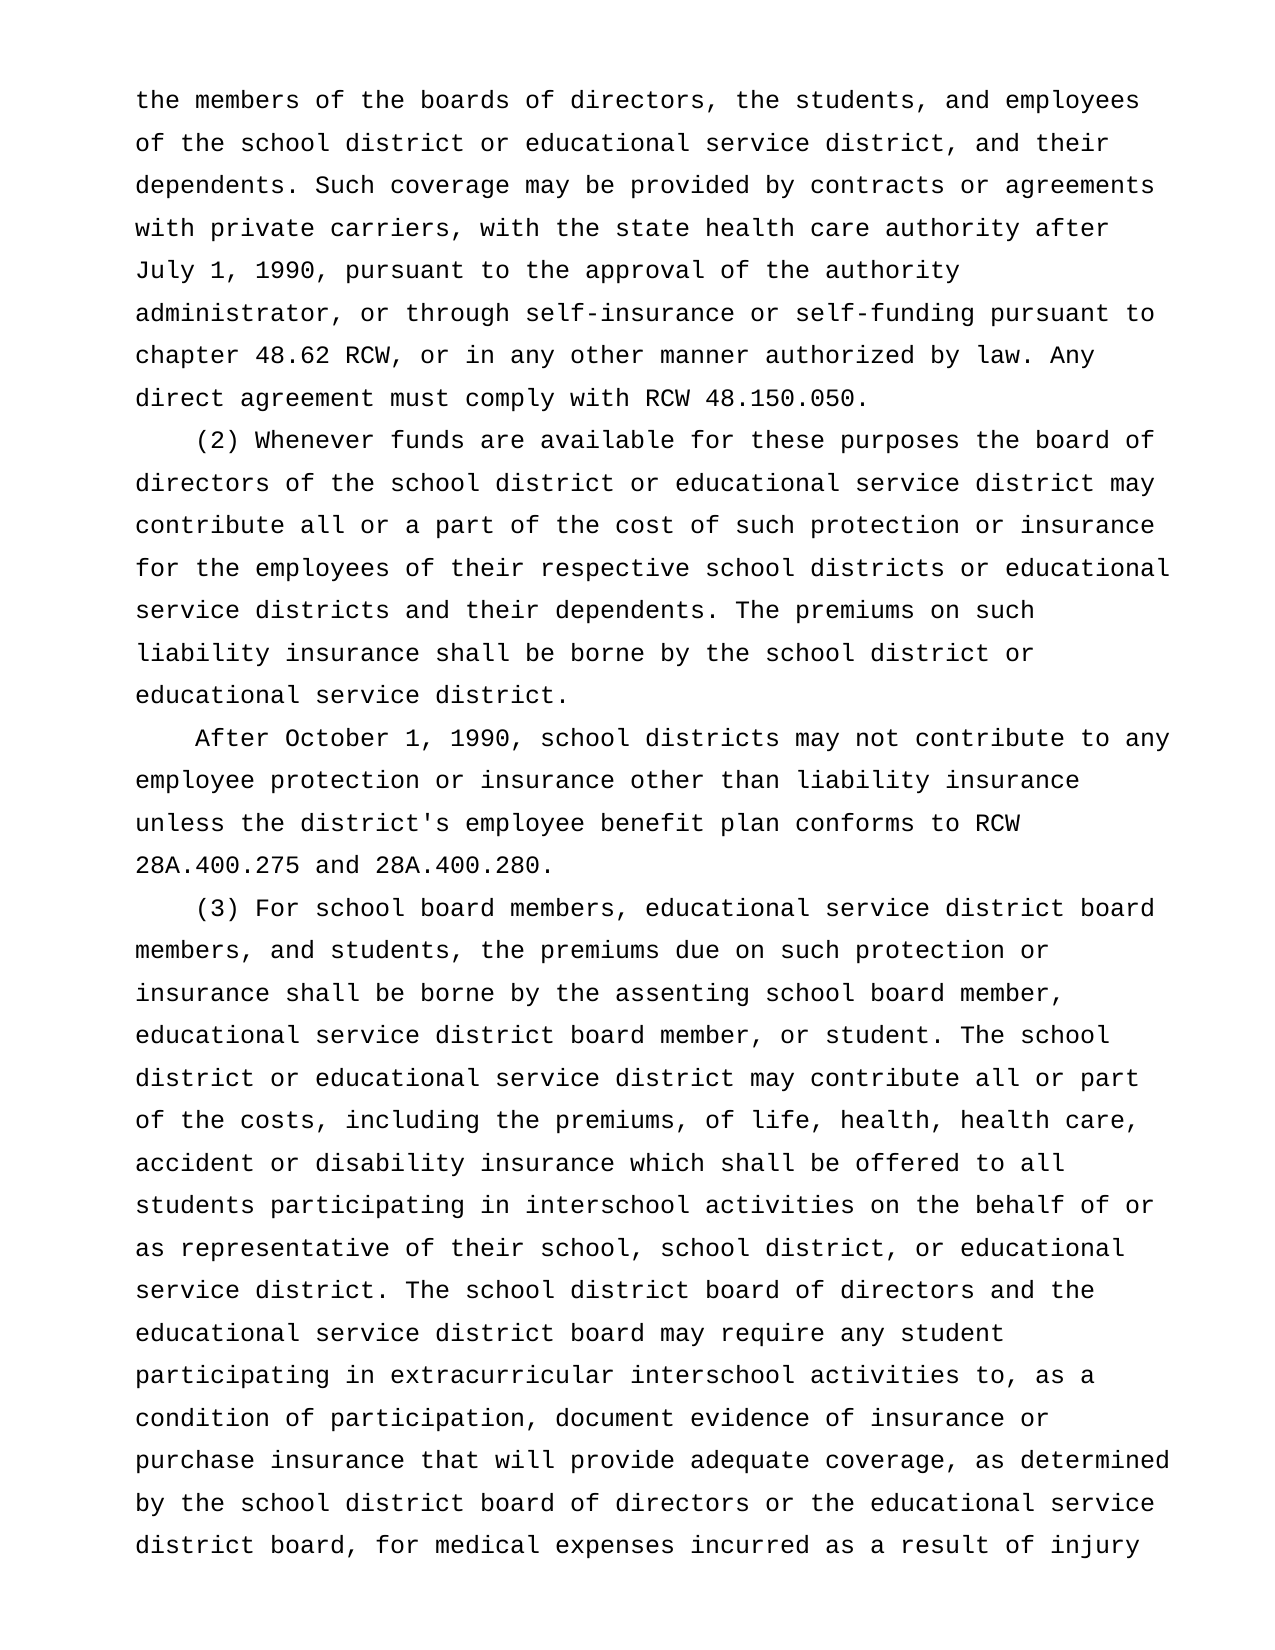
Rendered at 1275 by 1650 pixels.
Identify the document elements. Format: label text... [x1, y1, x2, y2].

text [135, 75, 1170, 415]
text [135, 882, 1170, 1562]
text (2) Whenever funds are available for these purposes the board of directors of the school district or educational service district may contribute all or a part of the cost of such protection or insurance for the employees of their respective school districts or educational service districts and their dependents. The premiums on such liability insurance shall be borne by the school district or educational service district. [135, 415, 1170, 712]
text After October 1, 1990, school districts may not contribute to any employee protection or insurance other than liability insurance unless the district's employee benefit plan conforms to RCW 28A.400.275 and 28A.400.280. [135, 712, 1170, 882]
